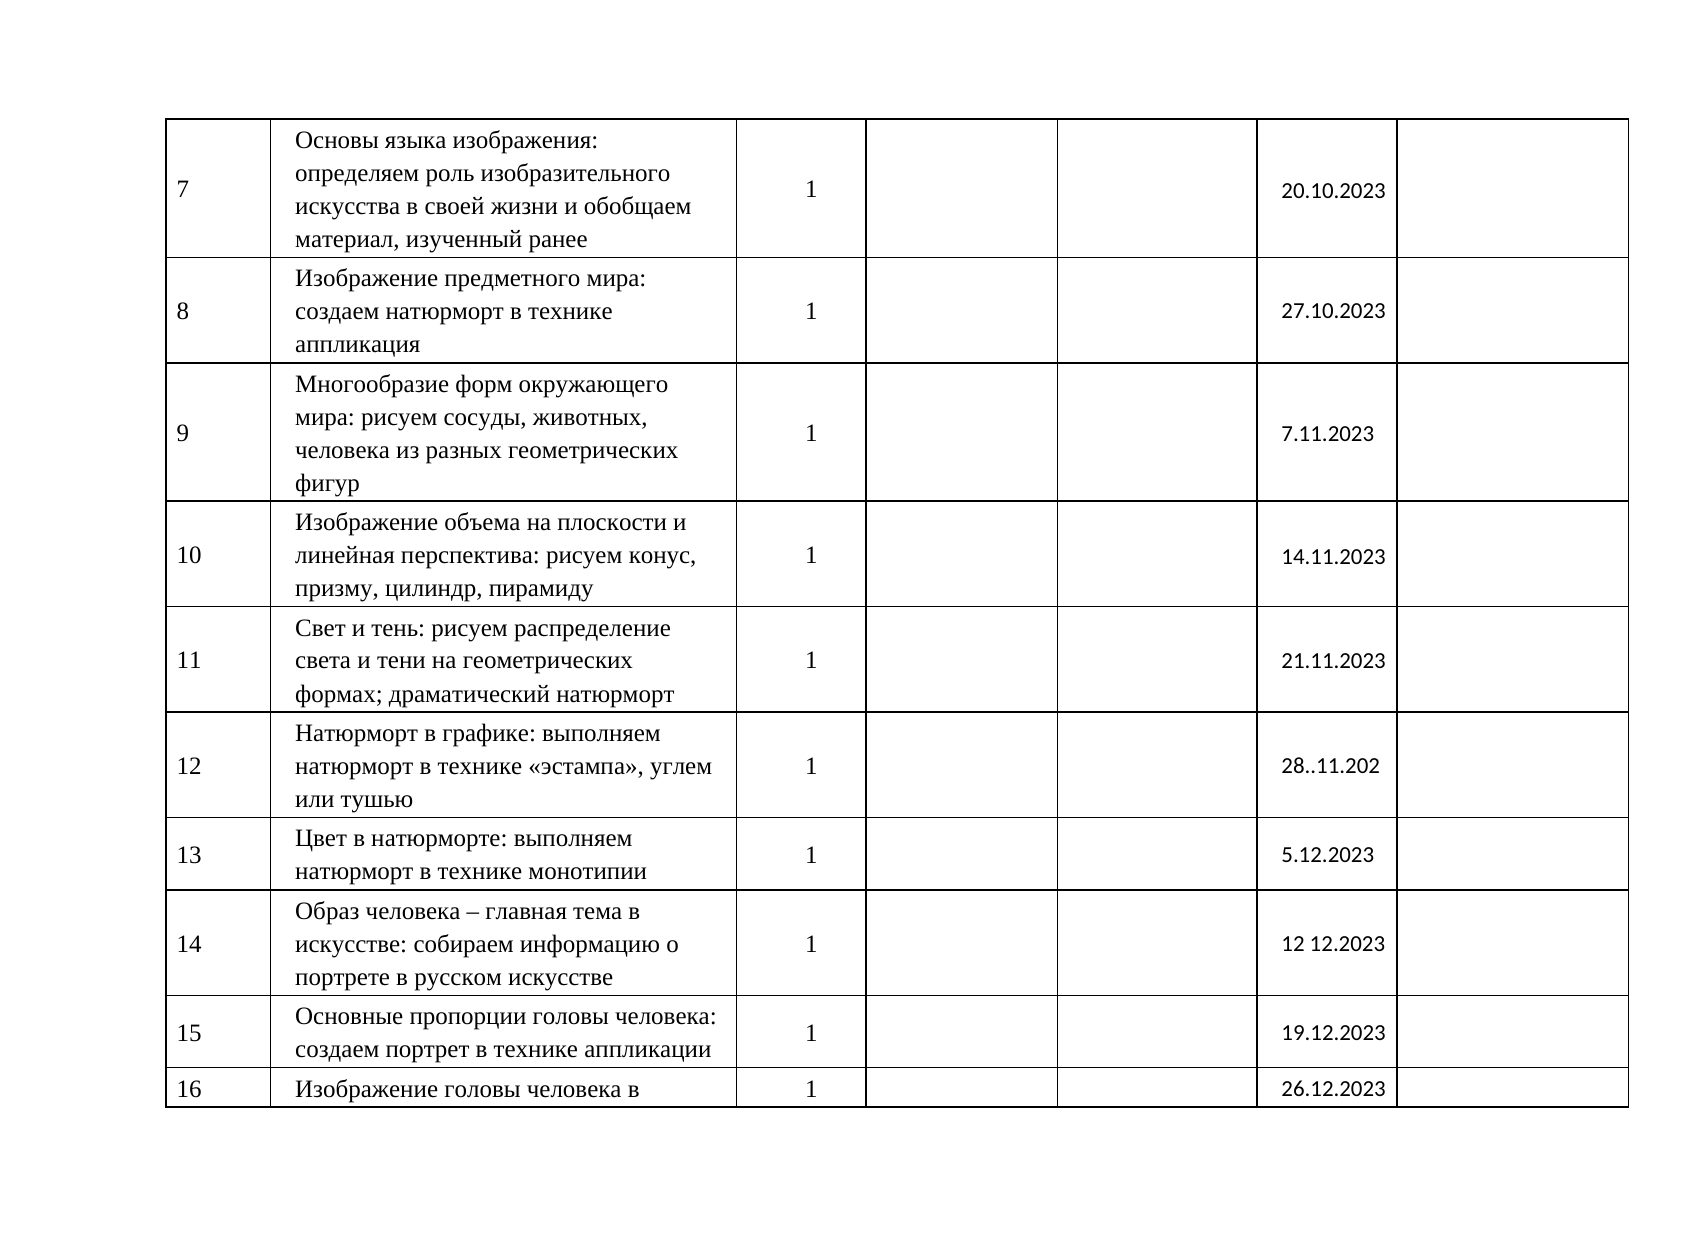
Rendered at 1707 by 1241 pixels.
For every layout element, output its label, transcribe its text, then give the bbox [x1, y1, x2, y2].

table_cell 14 [167, 891, 270, 994]
table_cell 16 [167, 1068, 270, 1106]
table_cell Изображение предметного мира: создаем натюрморт в технике аппликация [271, 258, 736, 362]
table_cell [867, 258, 1057, 362]
table_cell [1058, 1068, 1256, 1106]
table_cell 19.12.2023 [1258, 996, 1396, 1067]
table_cell [1398, 818, 1628, 889]
table_cell [867, 713, 1057, 817]
table_cell 21.11.2023 [1258, 607, 1396, 711]
table_cell 1 [737, 258, 865, 362]
table_cell 5.12.2023 [1258, 818, 1396, 889]
table_cell 15 [167, 996, 270, 1067]
table_cell 1 [737, 607, 865, 711]
table_cell 12 12.2023 [1258, 891, 1396, 994]
table_cell Натюрморт в графике: выполняем натюрморт в технике «эстампа», углем или тушью [271, 713, 736, 817]
table_cell [1058, 502, 1256, 606]
table_cell Основные пропорции головы человека: создаем портрет в технике аппликации [271, 996, 736, 1067]
table_cell [1058, 713, 1256, 817]
table_cell [1398, 713, 1628, 817]
table_cell 27.10.2023 [1258, 258, 1396, 362]
table_cell 20.10.2023 [1258, 120, 1396, 257]
table_cell [1398, 891, 1628, 994]
table_cell 7.11.2023 [1258, 364, 1396, 500]
table_cell 1 [737, 818, 865, 889]
table_cell 8 [167, 258, 270, 362]
table_cell [1058, 891, 1256, 994]
table_cell 1 [737, 502, 865, 606]
table_cell 1 [737, 713, 865, 817]
table_cell [1398, 1068, 1628, 1106]
table_cell [867, 607, 1057, 711]
table_cell 14.11.2023 [1258, 502, 1396, 606]
table_cell Изображение объема на плоскости и линейная перспектива: рисуем конус, призму, цилиндр, пирамиду [271, 502, 736, 606]
table_cell Образ человека – главная тема в искусстве: собираем информацию о портрете в русском искусстве [271, 891, 736, 994]
table_cell 1 [737, 120, 865, 257]
table_cell [867, 1068, 1057, 1106]
table_cell [867, 120, 1057, 257]
table_cell [1398, 996, 1628, 1067]
table_cell [867, 818, 1057, 889]
table_cell 9 [167, 364, 270, 500]
table_cell 13 [167, 818, 270, 889]
table_cell [867, 364, 1057, 500]
table_cell 1 [737, 364, 865, 500]
table_cell [1398, 120, 1628, 257]
table_cell [1058, 818, 1256, 889]
table_cell 10 [167, 502, 270, 606]
table_cell [1058, 607, 1256, 711]
table_cell [867, 502, 1057, 606]
table_cell 26.12.2023 [1258, 1068, 1396, 1106]
table_cell 28..11.202 [1258, 713, 1396, 817]
table_cell [867, 996, 1057, 1067]
table_cell [1058, 258, 1256, 362]
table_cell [271, 1068, 736, 1106]
table_cell 7 [167, 120, 270, 257]
table_cell [1058, 364, 1256, 500]
table_cell [1398, 502, 1628, 606]
table_cell [867, 891, 1057, 994]
table_cell [1058, 120, 1256, 257]
table_cell [1398, 607, 1628, 711]
table_cell Свет и тень: рисуем распределение света и тени на геометрических формах; драматический натюрморт [271, 607, 736, 711]
table_cell 1 [737, 996, 865, 1067]
table_cell Цвет в натюрморте: выполняем натюрморт в технике монотипии [271, 818, 736, 889]
table_cell [1398, 364, 1628, 500]
table_cell [1398, 258, 1628, 362]
table_cell 1 [737, 1068, 865, 1106]
table_cell 12 [167, 713, 270, 817]
table_cell 11 [167, 607, 270, 711]
table_cell [1058, 996, 1256, 1067]
table_cell Основы языка изображения: определяем роль изобразительного искусства в своей жизни и обобщаем материал, изученный ранее [271, 120, 736, 257]
table_cell 1 [737, 891, 865, 994]
table_cell Многообразие форм окружающего мира: рисуем сосуды, животных, человека из разных геометрических фигур [271, 364, 736, 500]
